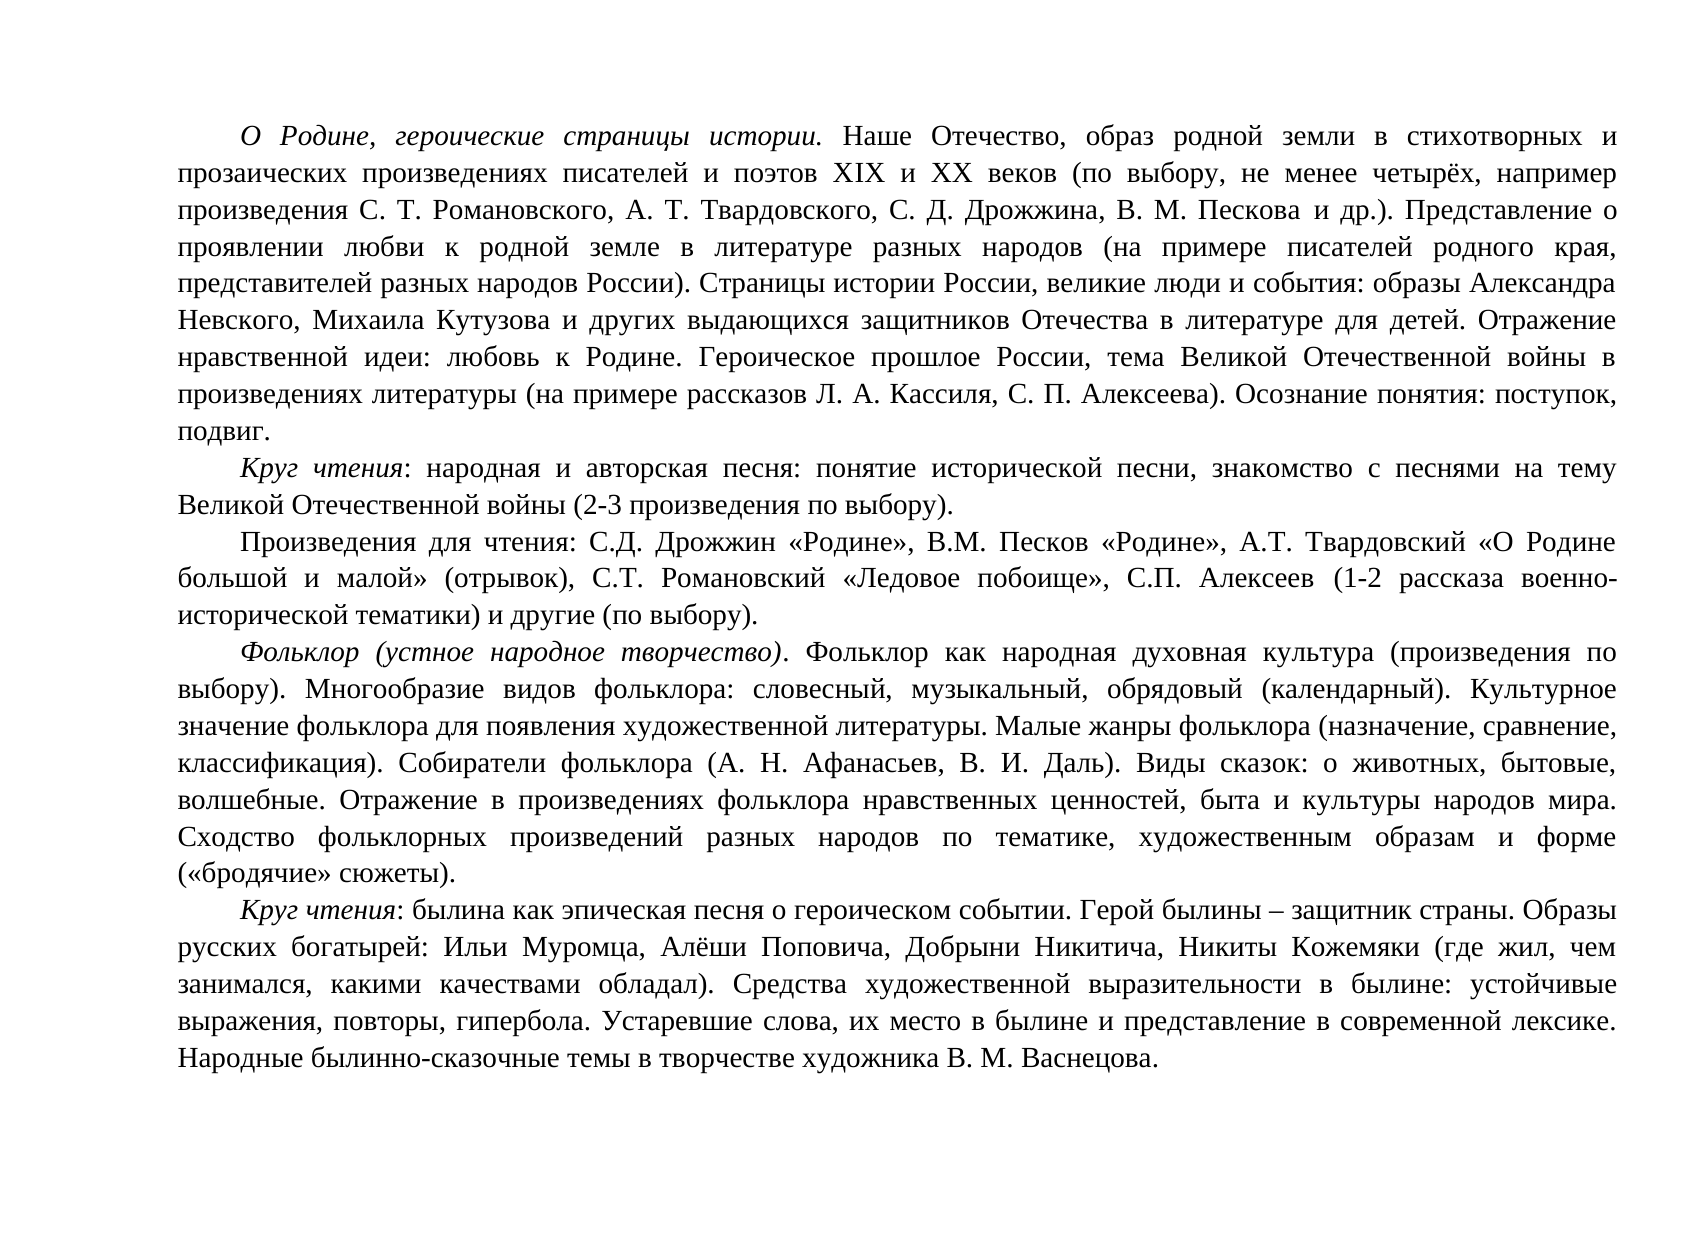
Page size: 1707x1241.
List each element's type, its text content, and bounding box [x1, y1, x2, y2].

text О Родине, героические страницы истории. Наше Отечество, образ родной земли в стихотворных и прозаических произведениях писателей и поэтов ХIХ и ХХ веков (по выбору, не менее четырёх, например произведения С. Т. Романовского, А. Т. Твардовского, С. Д. Дрожжина, В. М. Пескова ‌и др.‌). Представление о проявлении любви к родной земле в литературе разных народов (на примере писателей родного края, представителей разных народов России). Страницы истории России, великие люди и события: образы Александра Невского, Михаила Кутузова и других выдающихся защитников Отечества в литературе для детей. Отражение нравственной идеи: любовь к Родине. Героическое прошлое России, тема Великой Отечественной войны в произведениях литературы (на примере рассказов Л. А. Кассиля, С. П. Алексеева). Осознание понятия: поступок, подвиг. [177, 118, 1618, 447]
text Фольклор (устное народное творчество). Фольклор как народная духовная культура (произведения по выбору). Многообразие видов фольклора: словесный, музыкальный, обрядовый (календарный). Культурное значение фольклора для появления художественной литературы. Малые жанры фольклора (назначение, сравнение, классификация). Собиратели фольклора (А. Н. Афанасьев, В. И. Даль). Виды сказок: о животных, бытовые, волшебные. Отражение в произведениях фольклора нравственных ценностей, быта и культуры народов мира. Сходство фольклорных произведений разных народов по тематике, художественным образам и форме («бродячие» сюжеты). [177, 634, 1618, 889]
text Круг чтения: былина как эпическая песня о героическом событии. Герой былины – защитник страны. Образы русских богатырей: Ильи Муромца, Алёши Поповича, Добрыни Никитича, Никиты Кожемяки (где жил, чем занимался, какими качествами обладал). Средства художественной выразительности в былине: устойчивые выражения, повторы, гипербола. Устаревшие слова, их место в былине и представление в современной лексике. Народные былинно-сказочные темы в творчестве художника В. М. Васнецова. [177, 892, 1618, 1073]
text Произведения для чтения: С.Д. Дрожжин «Родине», В.М. Песков «Родине», А.Т. Твардовский «О Родине большой и малой» (отрывок), С.Т. Романовский «Ледовое побоище», С.П. Алексеев ‌(1-2 рассказа военно-исторической тематики) и другие (по выбору).‌ [177, 524, 1618, 631]
text Круг чтения: народная и авторская песня: понятие исторической песни, знакомство с песнями на тему Великой Отечественной войны (2-3 произведения по выбору). [177, 450, 1618, 520]
